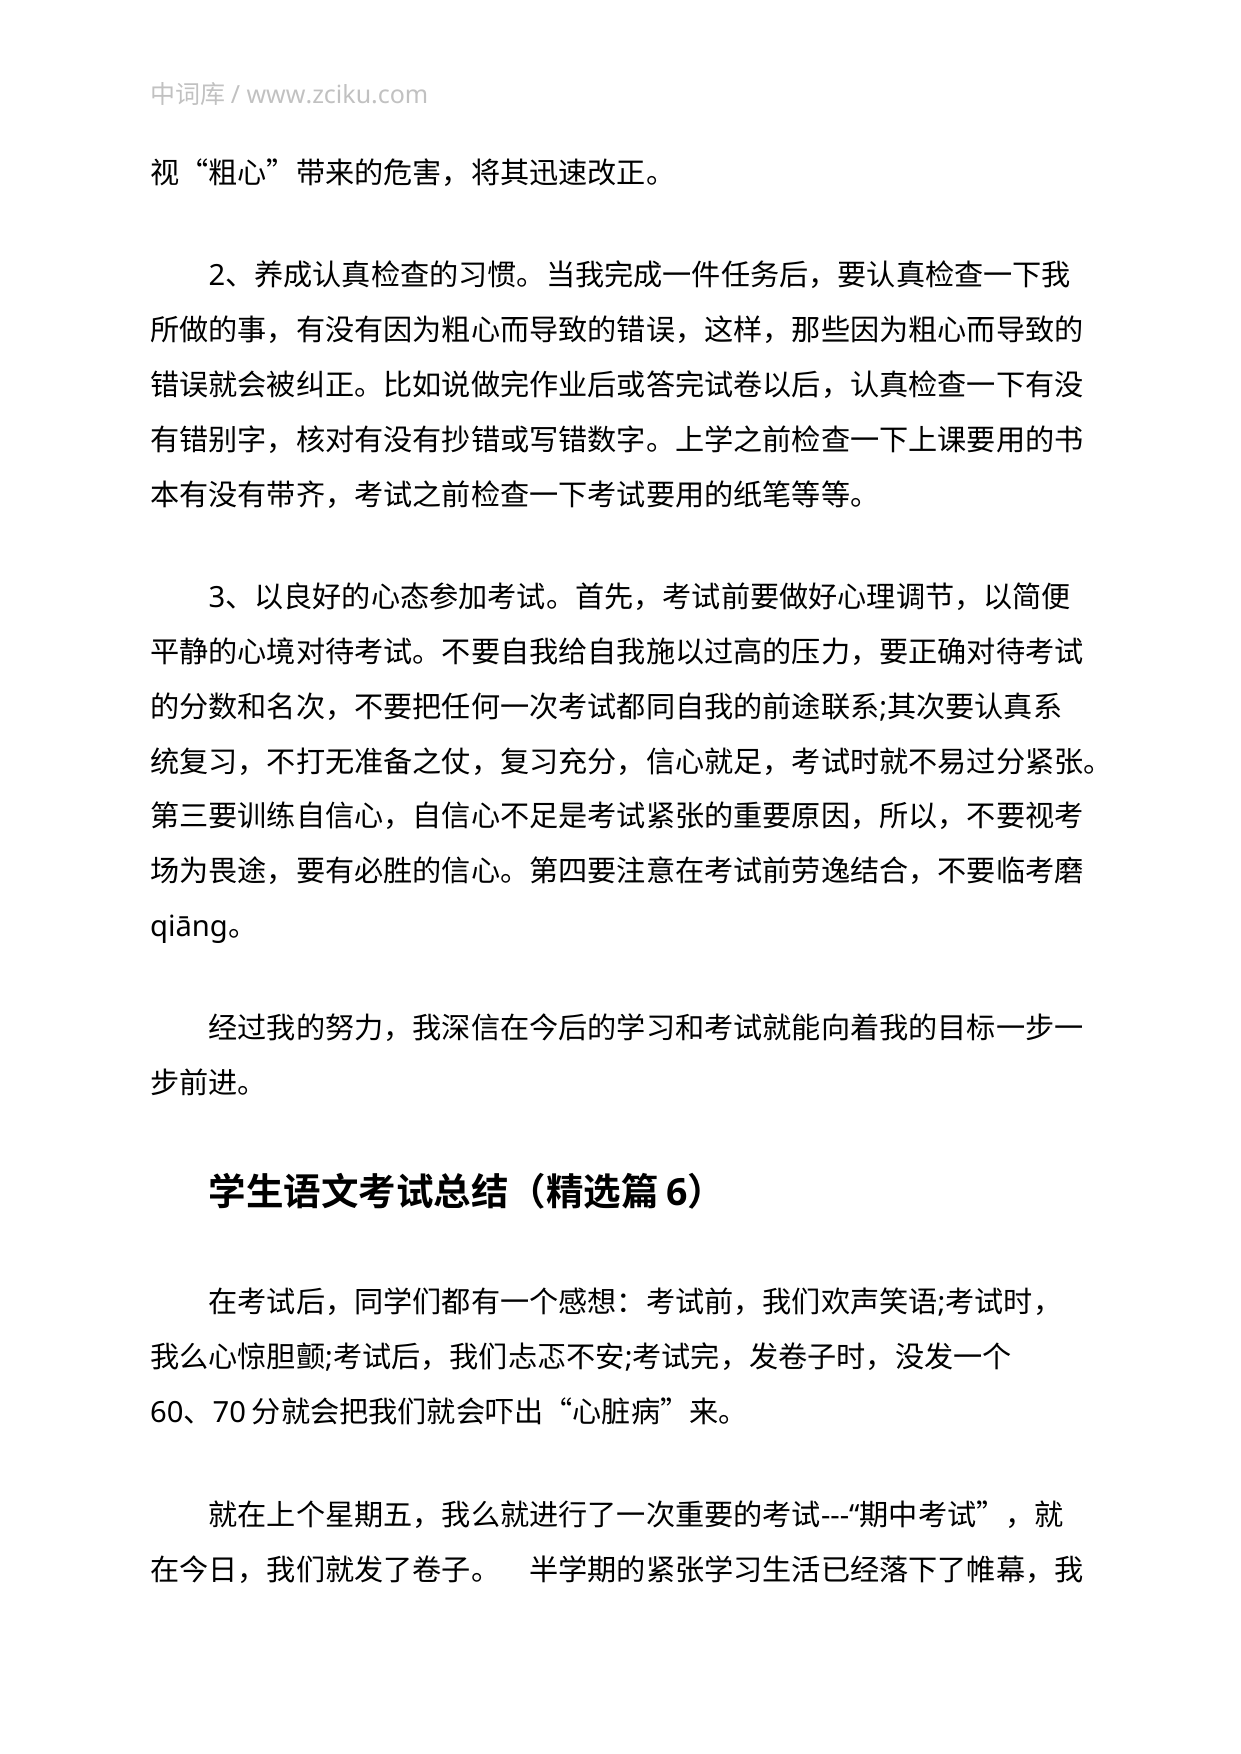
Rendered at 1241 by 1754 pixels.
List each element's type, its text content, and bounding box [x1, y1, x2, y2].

text 3、以良好的心态参加考试。首先，考试前要做好心理调节，以简便平静的心境对待考试。不要自我给自我施以过高的压力，要正确对待考试的分数和名次，不要把任何一次考试都同自我的前途联系;其次要认真系统复习，不打无准备之仗，复习充分，信心就足，考试时就不易过分紧张。第三要训练自信心，自信心不足是考试紧张的重要原因，所以，不要视考场为畏途，要有必胜的信心。第四要注意在考试前劳逸结合，不要临考磨qiāng。 [150, 573, 1090, 945]
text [150, 1491, 1090, 1588]
text 经过我的努力，我深信在今后的学习和考试就能向着我的目标一步一步前进。 [150, 1005, 1090, 1102]
text 2、养成认真检查的习惯。当我完成一件任务后，要认真检查一下我所做的事，有没有因为粗心而导致的错误，这样，那些因为粗心而导致的错误就会被纠正。比如说做完作业后或答完试卷以后，认真检查一下有没有错别字，核对有没有抄错或写错数字。上学之前检查一下上课要用的书本有没有带齐，考试之前检查一下考试要用的纸笔等等。 [150, 252, 1090, 514]
text 学生语文考试总结（精选篇6） [150, 1161, 1090, 1216]
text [150, 150, 1090, 192]
text 在考试后，同学们都有一个感想：考试前，我们欢声笑语;考试时，我么心惊胆颤;考试后，我们忐忑不安;考试完，发卷子时，没发一个60、70分就会把我们就会吓出“心脏病”来。 [150, 1279, 1090, 1431]
